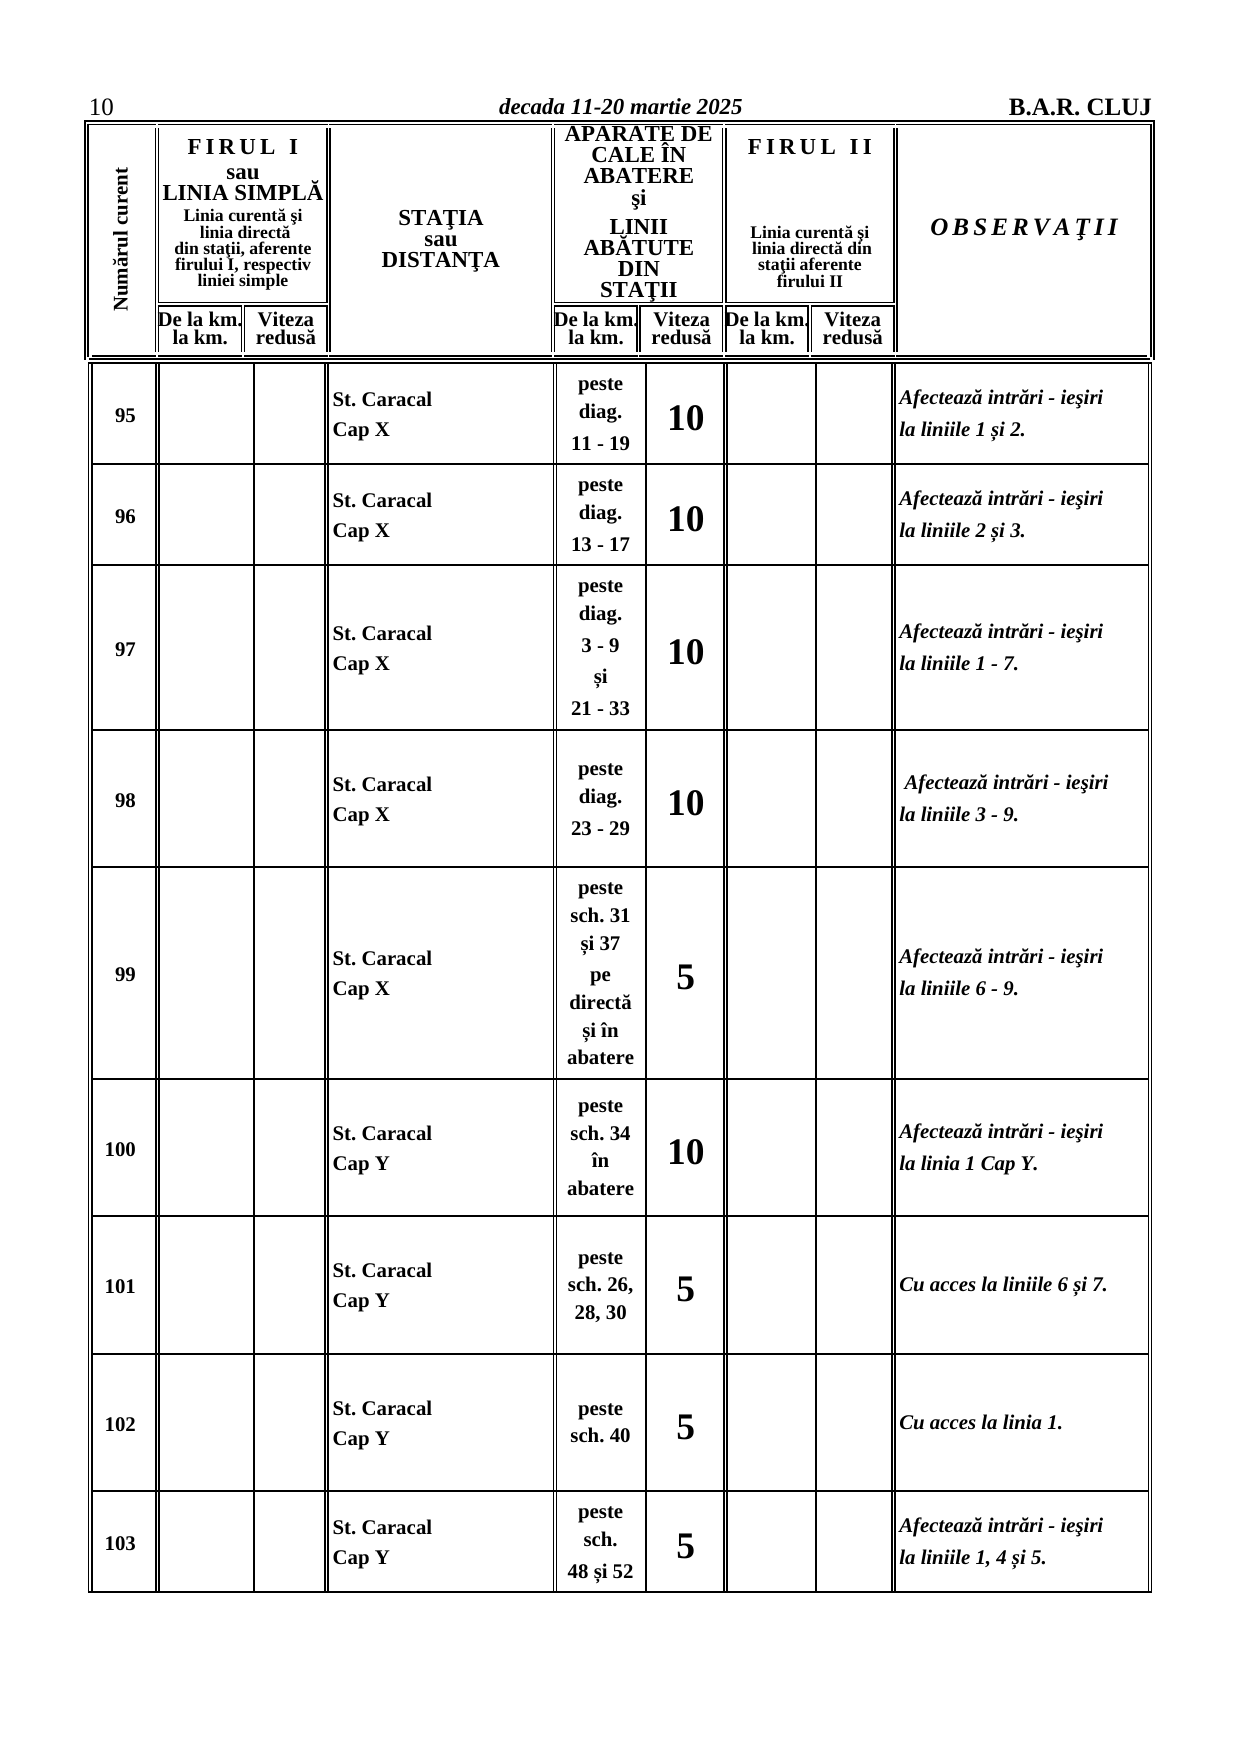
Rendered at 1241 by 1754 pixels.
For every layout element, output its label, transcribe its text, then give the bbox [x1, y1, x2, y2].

table_cell [93, 1355, 155, 1490]
table_cell Afectează intrări - ieşiri la liniile 3 - 9. [896, 731, 1148, 866]
table_cell Afectează intrări - ieşiri la liniile 1 - 7. [896, 566, 1148, 729]
table_cell peste diag. 3 - 9 și 21 - 33 [557, 566, 645, 729]
table_cell 10 [647, 731, 723, 866]
table_cell [93, 566, 155, 729]
table_cell peste sch. 26, 28, 30 [557, 1217, 645, 1353]
table_cell [728, 465, 815, 564]
table_cell peste sch. 34 în abatere [557, 1080, 645, 1215]
table_cell Afectează intrări - ieşiri la linia 1 Cap Y. [896, 1080, 1148, 1215]
table_cell [160, 1080, 253, 1215]
table_cell [93, 1217, 155, 1353]
table_cell 5 [647, 1217, 723, 1353]
table_cell [255, 1492, 324, 1591]
table_cell [160, 566, 253, 729]
table_cell Cu acces la linia 1. [896, 1355, 1148, 1490]
table_cell [817, 1217, 891, 1353]
table_cell St. Caracal Cap Y [329, 1080, 553, 1215]
table_cell [255, 566, 324, 729]
table_cell Cu acces la liniile 6 și 7. [896, 1217, 1148, 1353]
table_cell [817, 868, 891, 1078]
table_cell [817, 1355, 891, 1490]
table_cell [728, 868, 815, 1078]
table_cell [728, 1080, 815, 1215]
table_cell 5 [647, 1492, 723, 1591]
table_cell peste sch. 48 și 52 [557, 1492, 645, 1591]
table_cell [817, 1080, 891, 1215]
table_cell [160, 731, 253, 866]
table_cell St. Caracal Cap X [329, 731, 553, 866]
table_cell St. Caracal Cap Y [329, 1355, 553, 1490]
table_cell [255, 731, 324, 866]
table_cell [255, 1355, 324, 1490]
table_cell [255, 364, 324, 463]
table_cell [93, 1492, 155, 1591]
table_cell peste diag. 11 - 19 [557, 364, 645, 463]
table_cell 10 [647, 364, 723, 463]
table_cell [817, 731, 891, 866]
table_cell [255, 868, 324, 1078]
table_cell 10 [647, 566, 723, 729]
table_cell St. Caracal Cap X [329, 465, 553, 564]
table_cell [93, 1080, 155, 1215]
table_cell [160, 1492, 253, 1591]
table_cell peste diag. 13 - 17 [557, 465, 645, 564]
table_cell [160, 868, 253, 1078]
table_cell peste diag. 23 - 29 [557, 731, 645, 866]
table_cell St. Caracal Cap Y [329, 1217, 553, 1353]
table_cell [160, 1217, 253, 1353]
table_cell St. Caracal Cap X [329, 868, 553, 1078]
table_cell St. Caracal Cap X [329, 364, 553, 463]
table_cell [255, 465, 324, 564]
table_cell peste sch. 31 și 37 pe directă și în abatere [557, 868, 645, 1078]
table_cell [728, 566, 815, 729]
table_cell [160, 465, 253, 564]
table_cell [728, 1355, 815, 1490]
table_cell Afectează intrări - ieşiri la liniile 1, 4 și 5. [896, 1492, 1148, 1591]
table_cell [93, 465, 155, 564]
table_cell St. Caracal Cap Y [329, 1492, 553, 1591]
table_cell [93, 364, 155, 463]
table_cell St. Caracal Cap X [329, 566, 553, 729]
table_cell 10 [647, 1080, 723, 1215]
table_cell [817, 465, 891, 564]
table_cell [255, 1080, 324, 1215]
table_cell [817, 364, 891, 463]
table_cell [728, 1492, 815, 1591]
table_cell 5 [647, 868, 723, 1078]
table_cell Afectează intrări - ieşiri la liniile 1 și 2. [896, 364, 1148, 463]
table_cell Afectează intrări - ieşiri la liniile 6 - 9. [896, 868, 1148, 1078]
table_cell [817, 566, 891, 729]
table_cell 5 [647, 1355, 723, 1490]
table_cell [728, 1217, 815, 1353]
table_cell [728, 731, 815, 866]
table_cell 10 [647, 465, 723, 564]
table_cell [160, 364, 253, 463]
table_cell peste sch. 40 [557, 1355, 645, 1490]
table_cell [160, 1355, 253, 1490]
table_cell [255, 1217, 324, 1353]
table_cell [93, 868, 155, 1078]
table_cell [93, 731, 155, 866]
table_cell Afectează intrări - ieşiri la liniile 2 și 3. [896, 465, 1148, 564]
table_cell [728, 364, 815, 463]
table_cell [817, 1492, 891, 1591]
